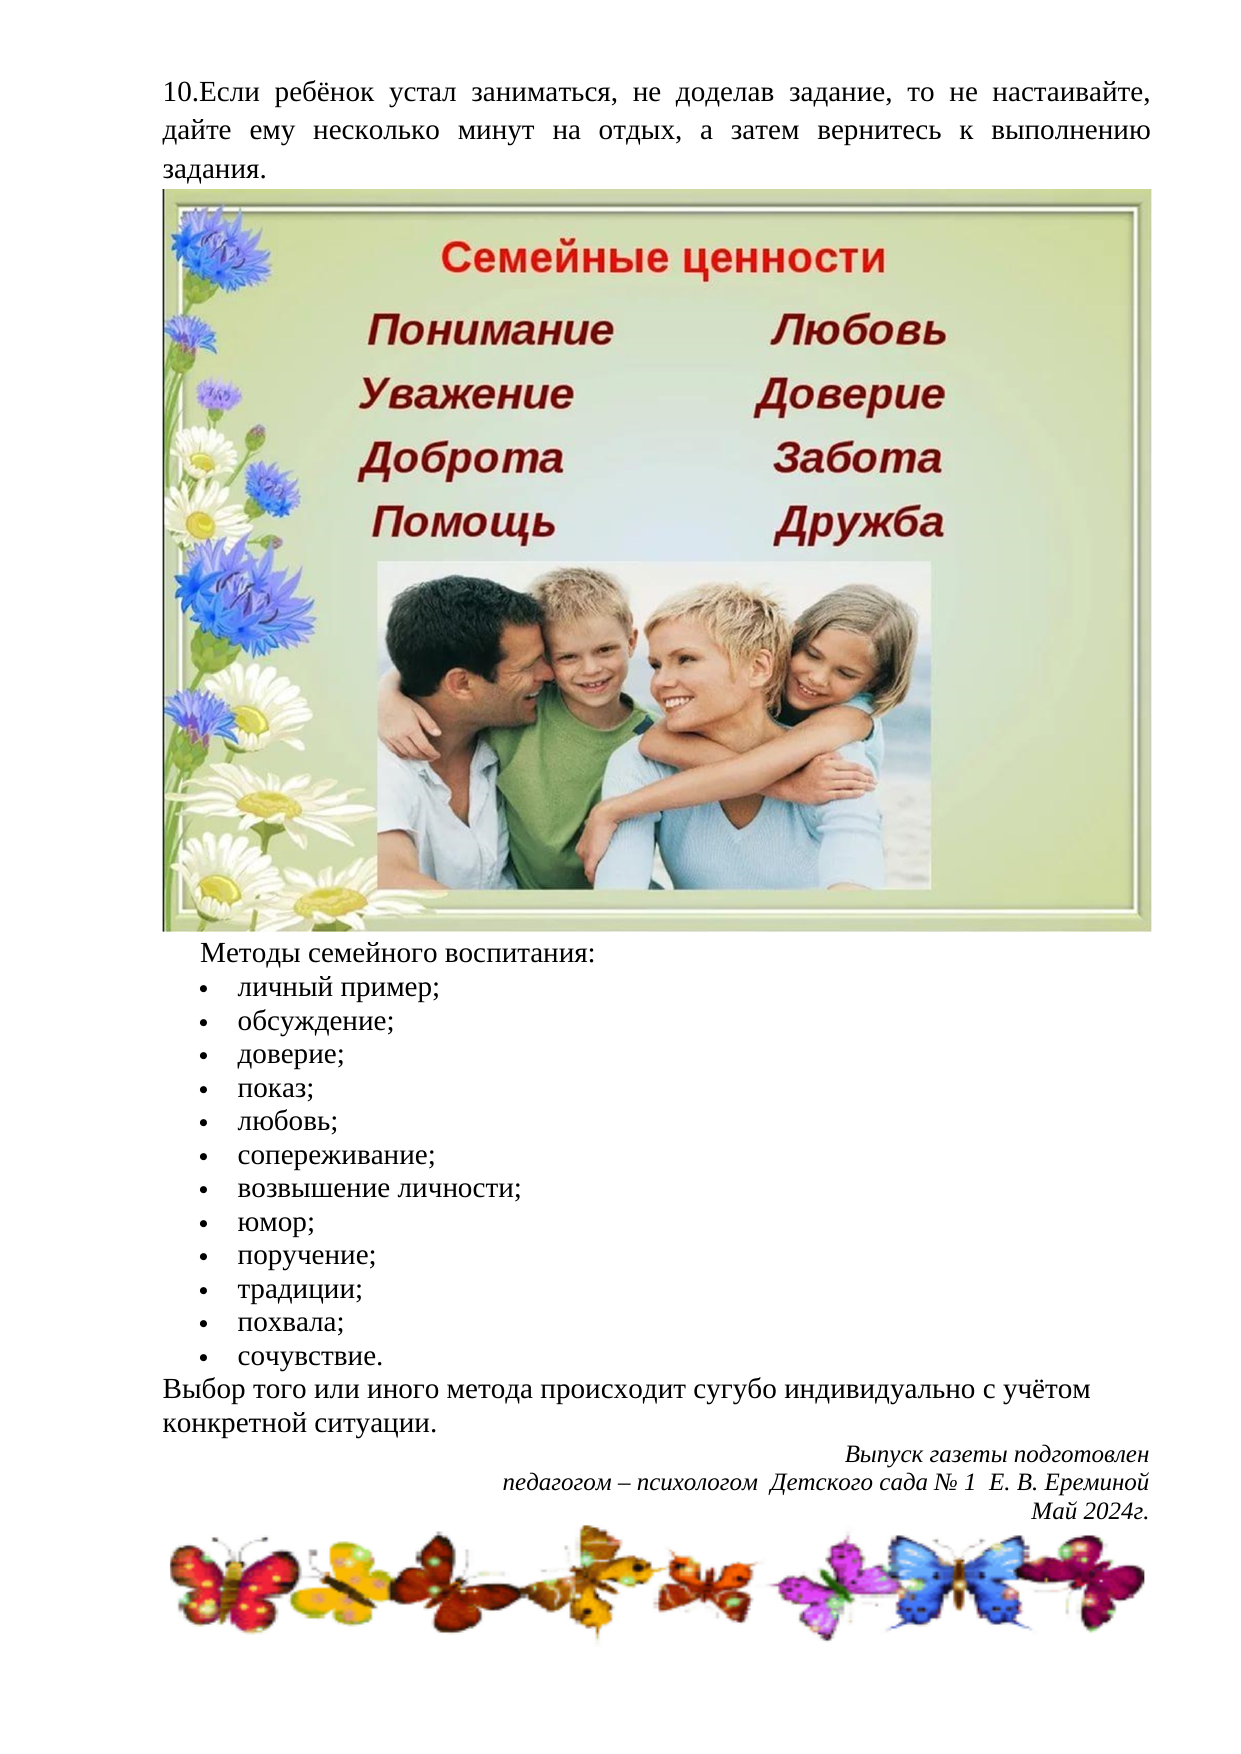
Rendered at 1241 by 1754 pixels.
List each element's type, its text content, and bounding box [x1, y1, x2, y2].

list личный пример; [200, 969, 1152, 1003]
text Методы семейного воспитания: [162, 936, 1152, 969]
list поручение; [200, 1237, 1152, 1271]
list показ; [200, 1070, 1152, 1103]
list похвала; [200, 1304, 1152, 1338]
picture [162, 189, 1152, 932]
text Выбор того или иного метода происходит сугубо индивидуально с учётом конкретной ситуации. [162, 1372, 1152, 1439]
list традиции; [200, 1271, 1152, 1304]
list возвышение личности; [200, 1170, 1152, 1204]
list сочувствие. [200, 1338, 1152, 1372]
text Выпуск газеты подготовлен [201, 1439, 1152, 1467]
text Май 2024г. [162, 1496, 1152, 1525]
list обсуждение; [200, 1003, 1152, 1036]
picture [169, 1525, 1145, 1647]
text педагогом – психологом Детского сада № 1 Е. В. Ереминой [201, 1467, 1152, 1496]
text 10.Если ребёнок устал заниматься, не доделав задание, то не настаивайте, дайте ему несколько минут на отдых, а затем вернитесь к выполнению задания. [162, 74, 1152, 184]
list любовь; [200, 1103, 1152, 1137]
list сопереживание; [200, 1137, 1152, 1170]
list юмор; [200, 1204, 1152, 1237]
list доверие; [200, 1036, 1152, 1070]
